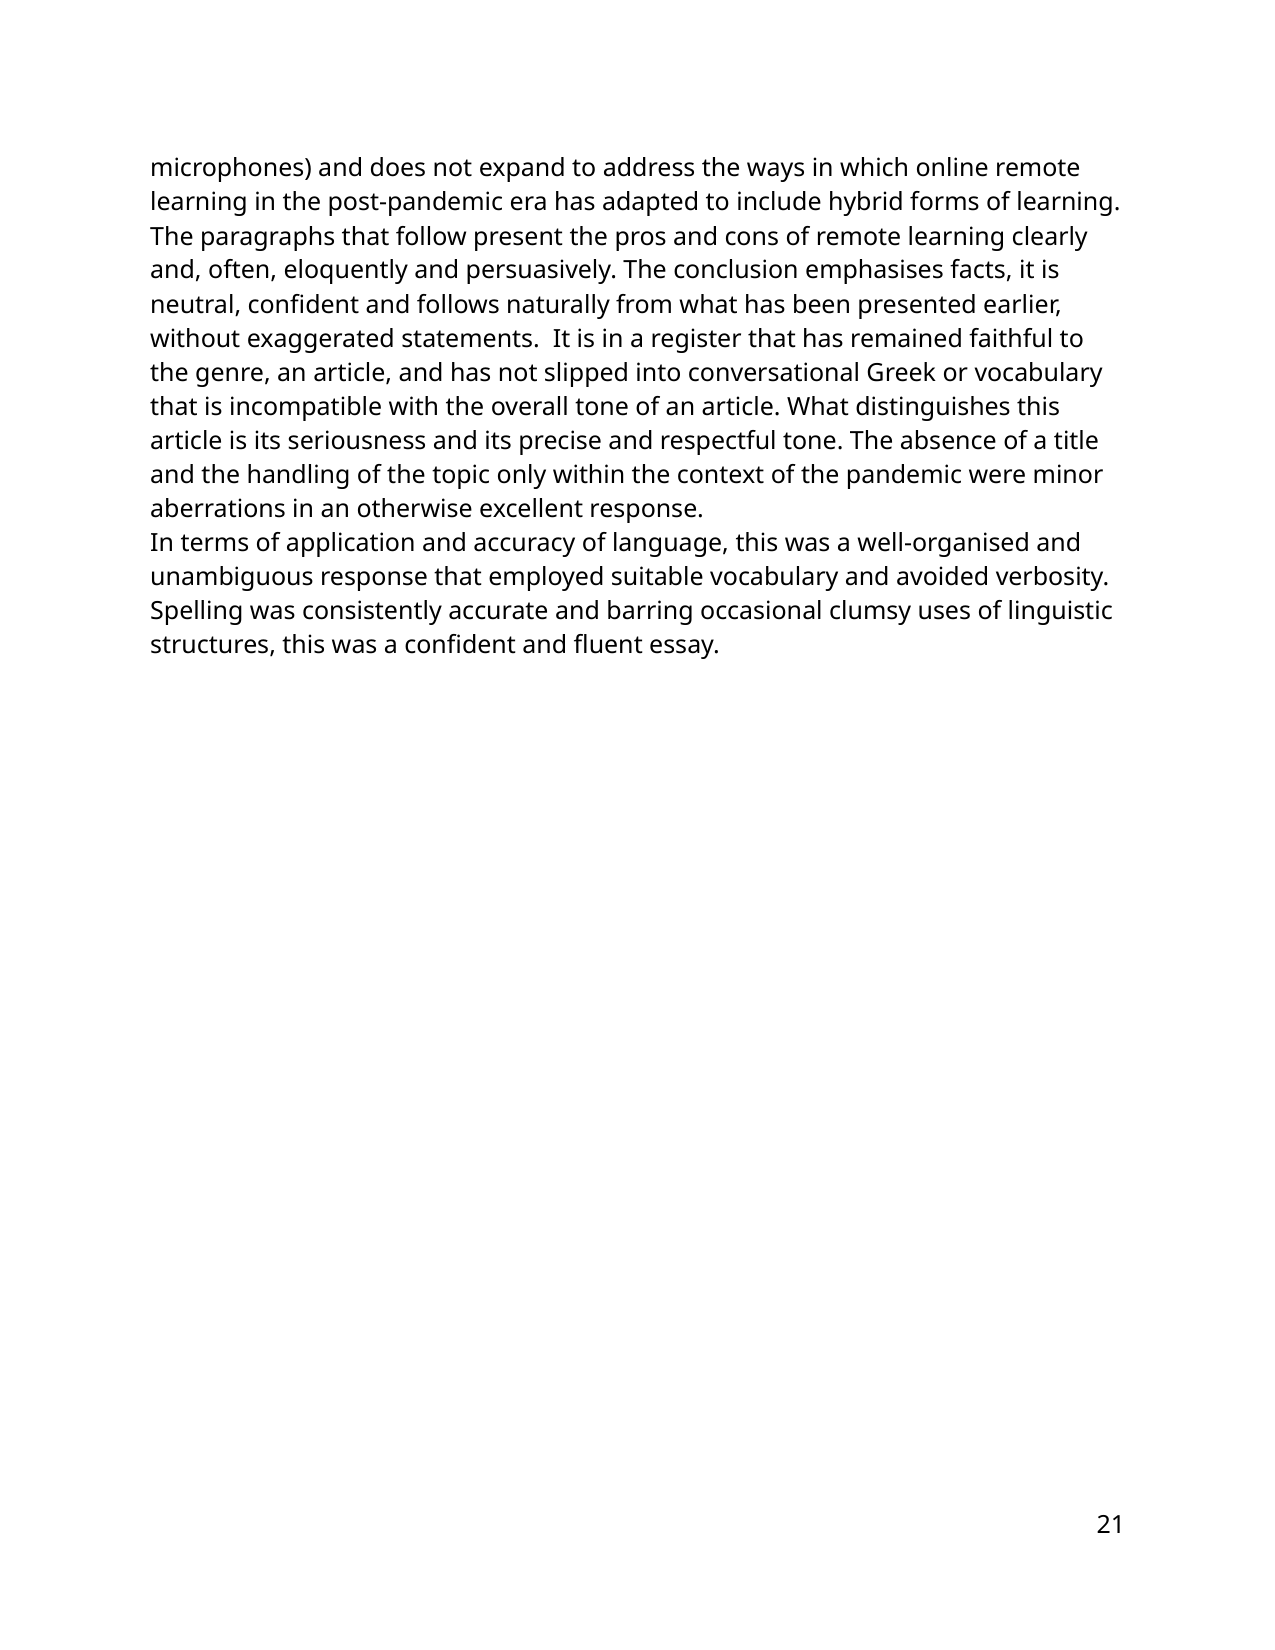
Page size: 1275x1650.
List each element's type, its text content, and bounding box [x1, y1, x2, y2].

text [150, 150, 1125, 525]
text In terms of application and accuracy of language, this was a well-organised and unambiguous response that employed suitable vocabulary and avoided verbosity. Spelling was consistently accurate and barring occasional clumsy uses of linguistic structures, this was a confident and fluent essay. [150, 525, 1125, 661]
